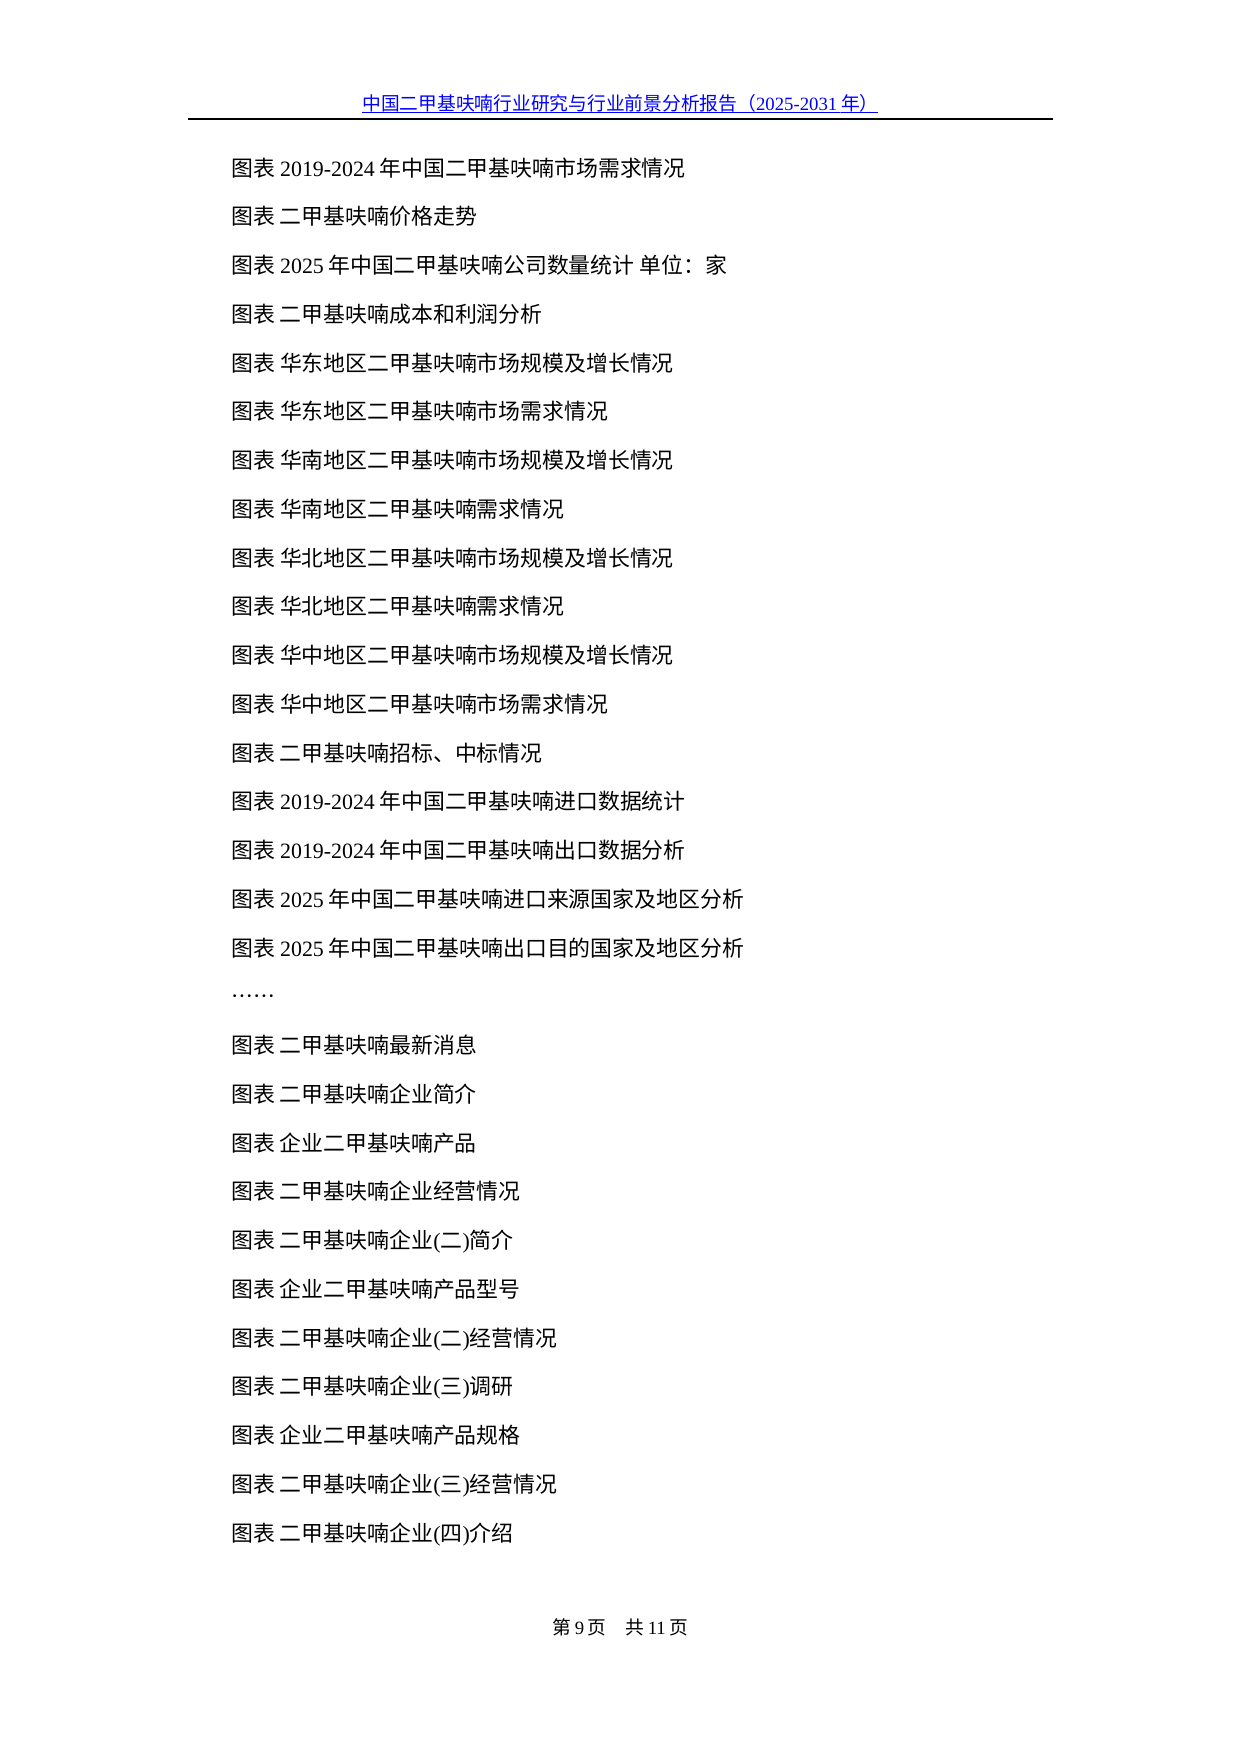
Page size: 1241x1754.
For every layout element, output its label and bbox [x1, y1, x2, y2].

text [187, 150, 1053, 1548]
